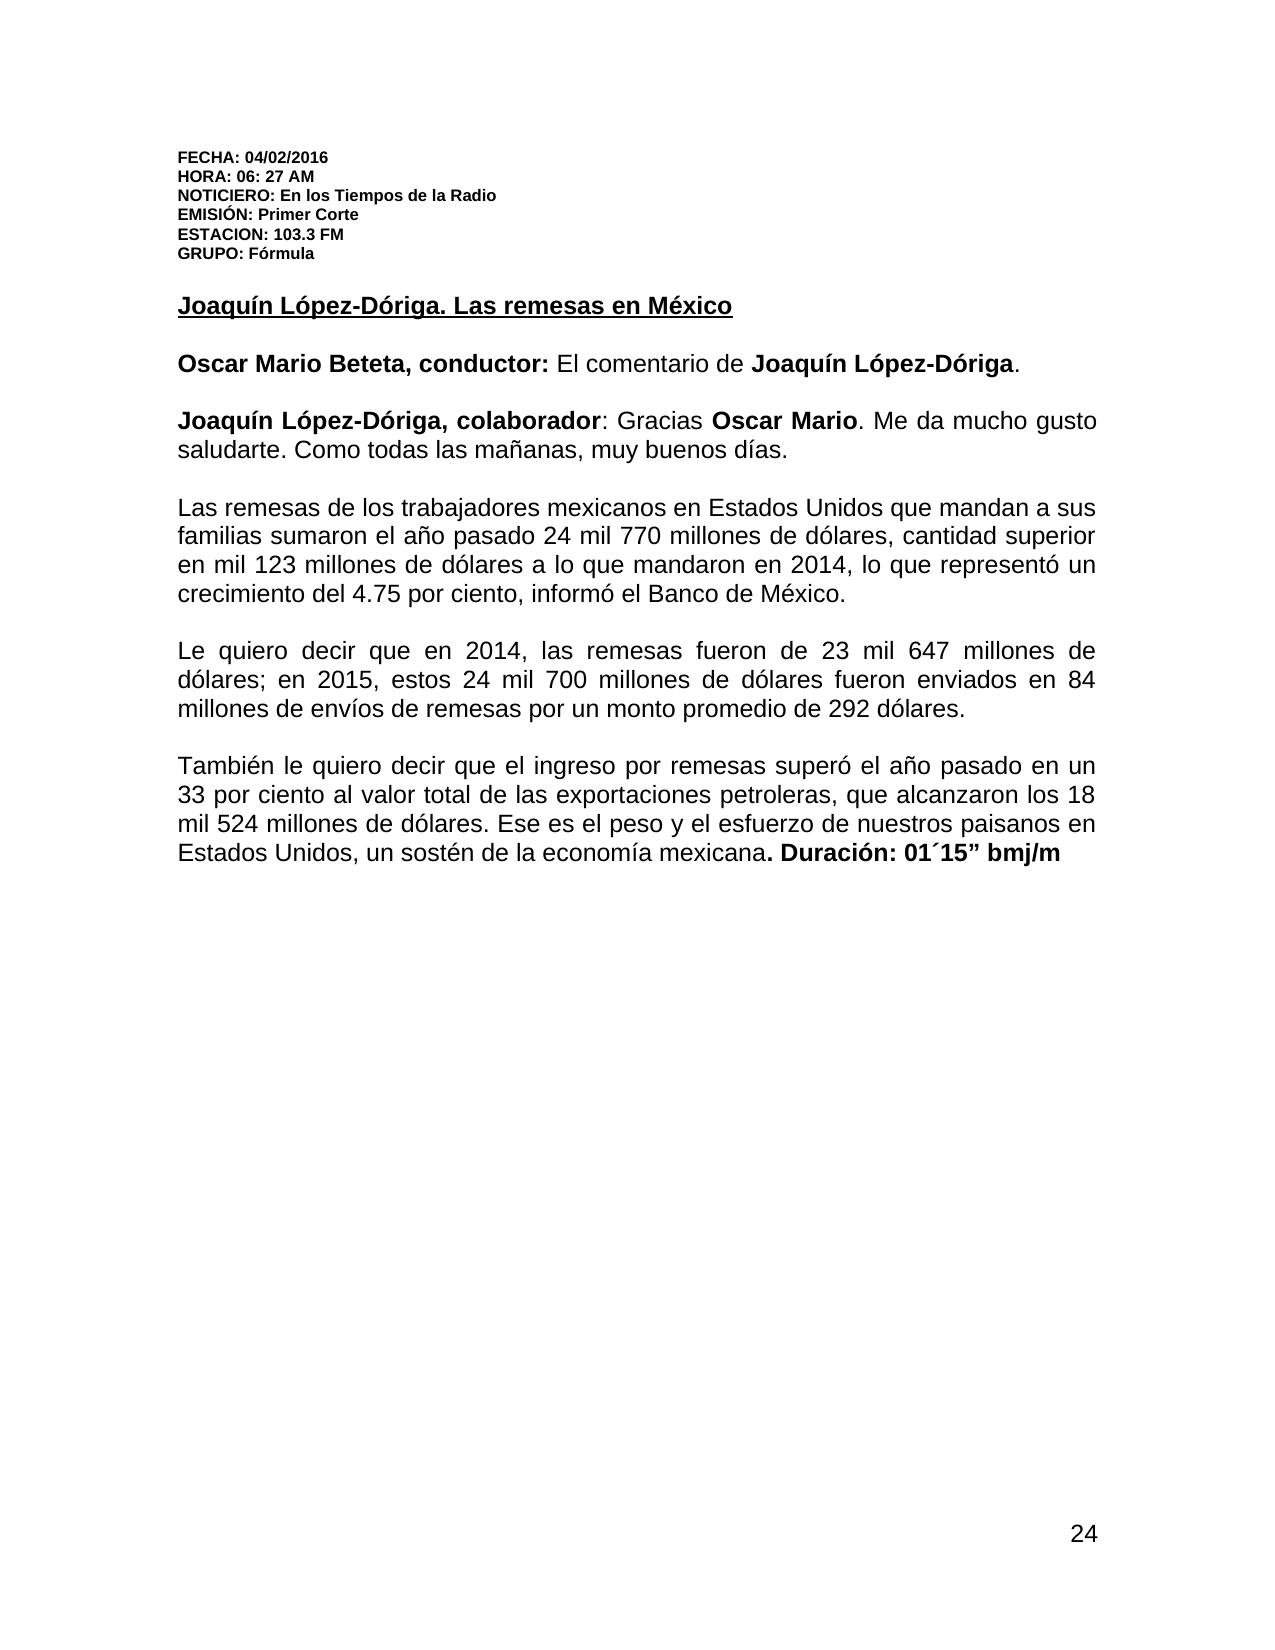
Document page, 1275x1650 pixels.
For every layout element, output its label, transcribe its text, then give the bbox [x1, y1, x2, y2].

text GRUPO: Fórmula [177, 243, 1098, 263]
text EMISIÓN: Primer Corte [177, 205, 1098, 224]
text HORA: 06: 27 AM [177, 167, 1098, 186]
text Joaquín López-Dóriga, colaborador: Gracias Oscar Mario. Me da mucho gusto saludarte. Como todas las mañanas, muy buenos días. [177, 406, 1098, 464]
text ESTACION: 103.3 FM [177, 224, 1098, 243]
text Joaquín López-Dóriga. Las remesas en México [177, 291, 1098, 320]
text Le quiero decir que en 2014, las remesas fueron de 23 mil 647 millones de dólares; en 2015, estos 24 mil 700 millones de dólares fueron enviados en 84 millones de envíos de remesas por un monto promedio de 292 dólares. [177, 636, 1098, 723]
text También le quiero decir que el ingreso por remesas superó el año pasado en un 33 por ciento al valor total de las exportaciones petroleras, que alcanzaron los 18 mil 524 millones de dólares. Ese es el peso y el esfuerzo de nuestros paisanos en Estados Unidos, un sostén de la economía mexicana. Duración: 01´15” bmj/m [177, 751, 1098, 866]
text Oscar Mario Beteta, conductor: El comentario de Joaquín López-Dóriga. [177, 349, 1098, 378]
text FECHA: 04/02/2016 [177, 148, 1098, 167]
text Las remesas de los trabajadores mexicanos en Estados Unidos que mandan a sus familias sumaron el año pasado 24 mil 770 millones de dólares, cantidad superior en mil 123 millones de dólares a lo que mandaron en 2014, lo que representó un crecimiento del 4.75 por ciento, informó el Banco de México. [177, 493, 1098, 608]
text NOTICIERO: En los Tiempos de la Radio [177, 186, 1098, 205]
